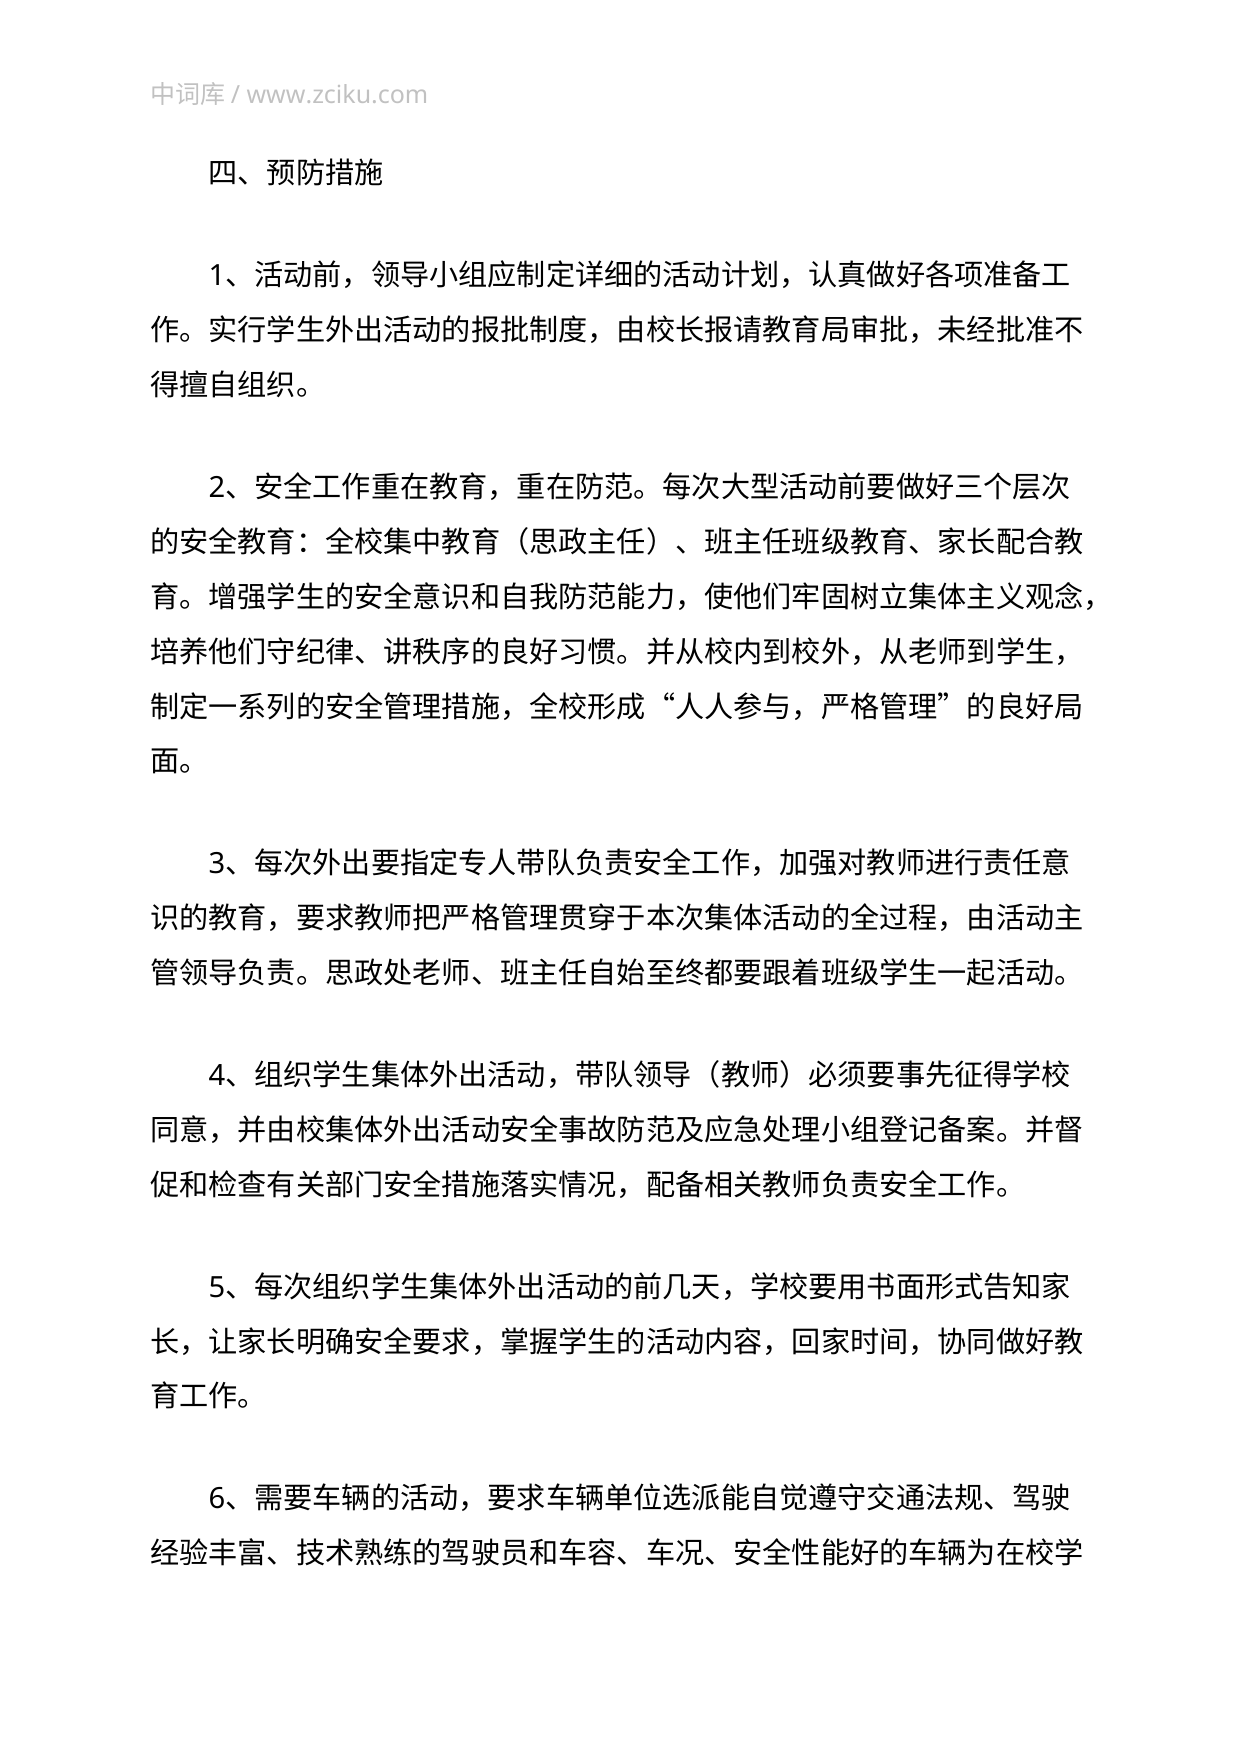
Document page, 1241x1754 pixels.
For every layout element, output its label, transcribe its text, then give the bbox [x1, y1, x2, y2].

text 5、每次组织学生集体外出活动的前几天，学校要用书面形式告知家长，让家长明确安全要求，掌握学生的活动内容，回家时间，协同做好教育工作。 [150, 1263, 1090, 1415]
text 4、组织学生集体外出活动，带队领导（教师）必须要事先征得学校同意，并由校集体外出活动安全事故防范及应急处理小组登记备案。并督促和检查有关部门安全措施落实情况，配备相关教师负责安全工作。 [150, 1051, 1090, 1204]
text 3、每次外出要指定专人带队负责安全工作，加强对教师进行责任意识的教育，要求教师把严格管理贯穿于本次集体活动的全过程，由活动主管领导负责。思政处老师、班主任自始至终都要跟着班级学生一起活动。 [150, 840, 1090, 992]
text 四、预防措施 [150, 150, 1090, 192]
text 2、安全工作重在教育，重在防范。每次大型活动前要做好三个层次的安全教育：全校集中教育（思政主任）、班主任班级教育、家长配合教育。增强学生的安全意识和自我防范能力，使他们牢固树立集体主义观念，培养他们守纪律、讲秩序的良好习惯。并从校内到校外，从老师到学生，制定一系列的安全管理措施，全校形成“人人参与，严格管理”的良好局面。 [150, 463, 1090, 780]
text 1、活动前，领导小组应制定详细的活动计划，认真做好各项准备工作。实行学生外出活动的报批制度，由校长报请教育局审批，未经批准不得擅自组织。 [150, 252, 1090, 404]
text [150, 1475, 1090, 1572]
